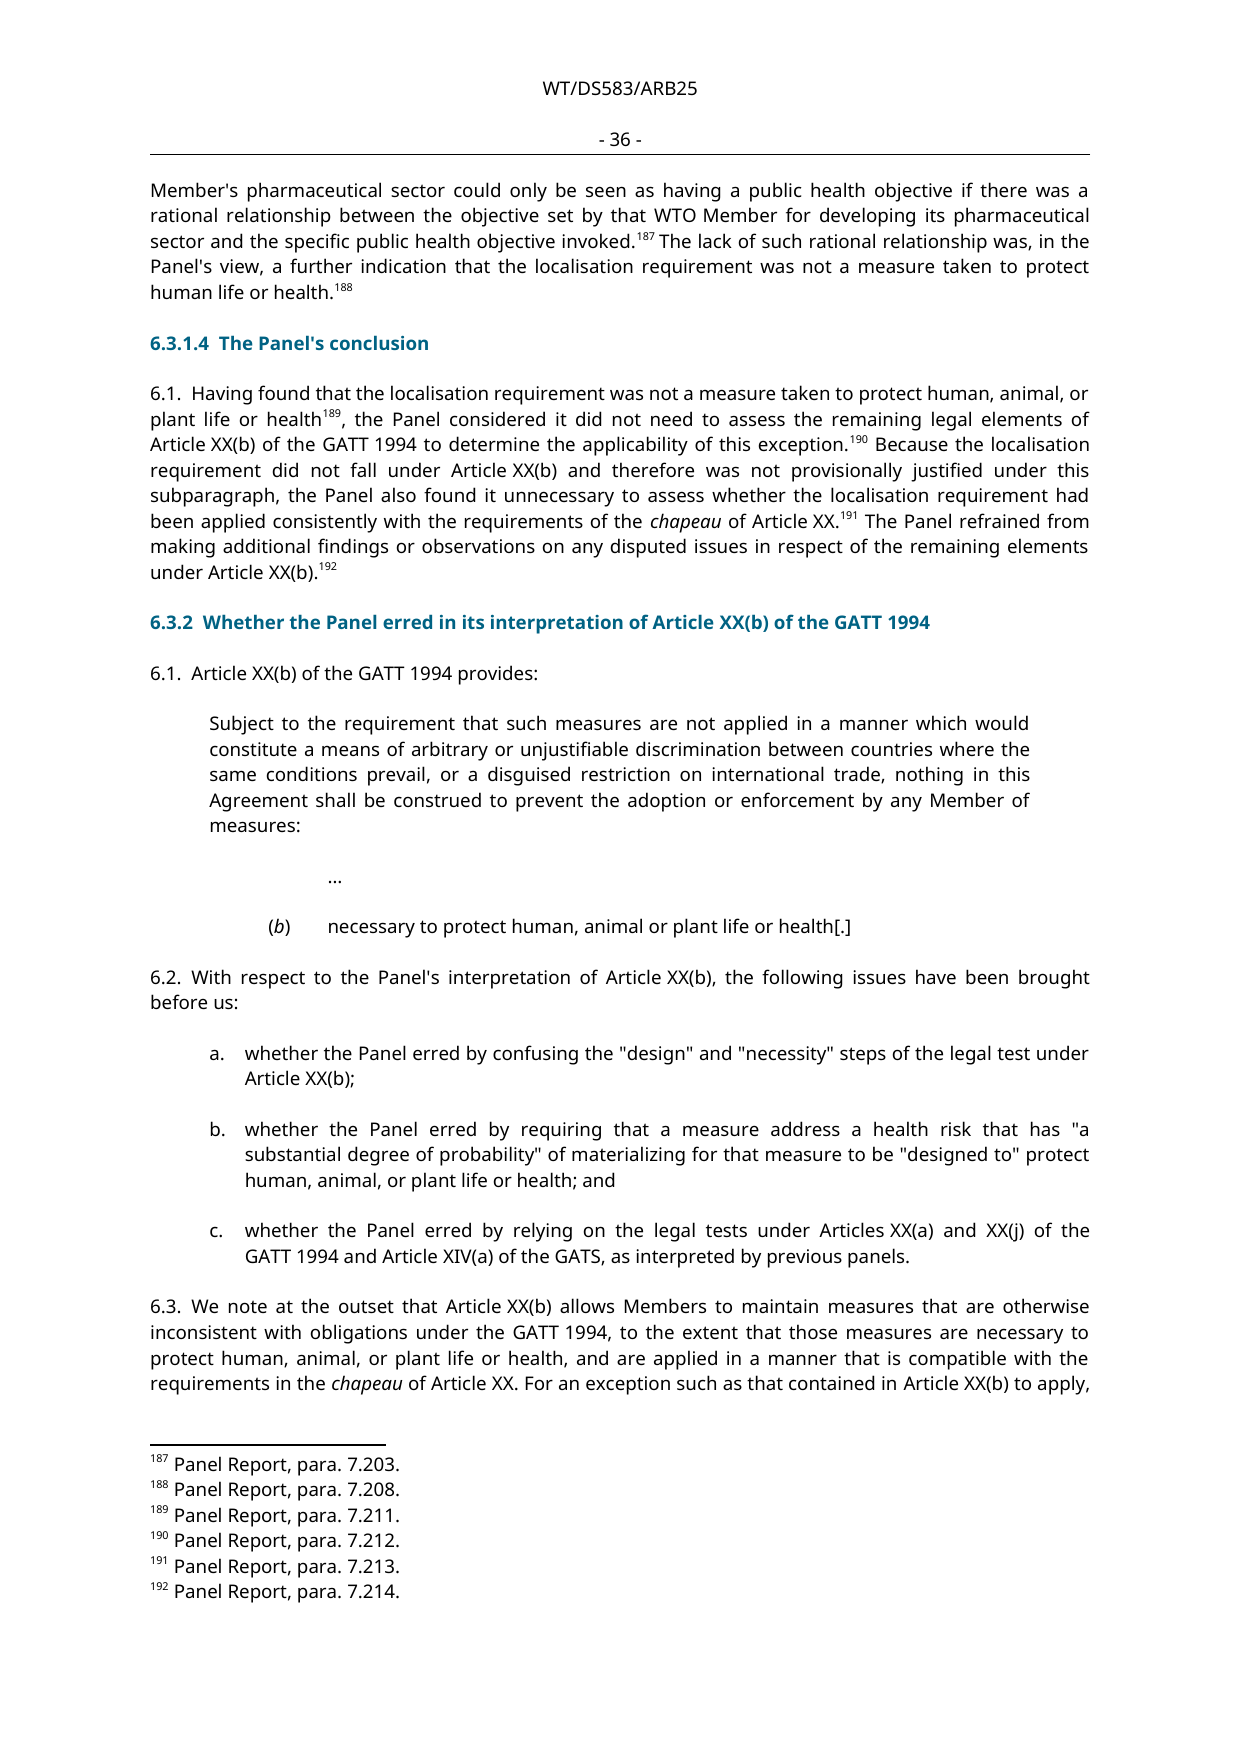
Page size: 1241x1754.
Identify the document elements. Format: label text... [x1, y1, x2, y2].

list whether the Panel erred by relying on the legal tests under Articles XX(a) and XX(j) of the GATT 1994 and Article XIV(a) of the GATS, as interpreted by previous panels. [209, 1218, 1090, 1269]
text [150, 1294, 1090, 1396]
text … [268, 863, 972, 889]
list whether the Panel erred by requiring that a measure address a health risk that has "a substantial degree of probability" of materializing for that measure to be "designed to" protect human, animal, or plant life or health; and [209, 1116, 1090, 1193]
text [150, 177, 1090, 305]
text (b) necessary to protect human, animal or plant life or health[.] [268, 914, 972, 939]
list whether the Panel erred by confusing the "design" and "necessity" steps of the legal test under Article XX(b); [209, 1040, 1090, 1091]
text With respect to the Panel's interpretation of Article XX(b), the following issues have been brought before us: [150, 964, 1090, 1015]
text Subject to the requirement that such measures are not applied in a manner which would constitute a means of arbitrary or unjustifiable discrimination between countries where the same conditions prevail, or a disguised restriction on international trade, nothing in this Agreement shall be construed to prevent the adoption or enforcement by any Member of measures: [209, 711, 1031, 838]
text Article XX(b) of the GATT 1994 provides: [150, 660, 1090, 686]
text Having found that the localisation requirement was not a measure taken to protect human, animal, or plant life or health, the Panel considered it did not need to assess the remaining legal elements of Article XX(b) of the GATT 1994 to determine the applicability of this exception. Because the localisation requirement did not fall under Article XX(b) and therefore was not provisionally justified under this subparagraph, the Panel also found it unnecessary to assess whether the localisation requirement had been applied consistently with the requirements of the chapeau of Article XX. The Panel refrained from making additional findings or observations on any disputed issues in respect of the remaining elements under Article XX(b). [150, 380, 1090, 584]
subtitle Whether the Panel erred in its interpretation of Article XX(b) of the GATT 1994 [150, 609, 1090, 635]
subtitle The Panel's conclusion [150, 330, 1090, 355]
